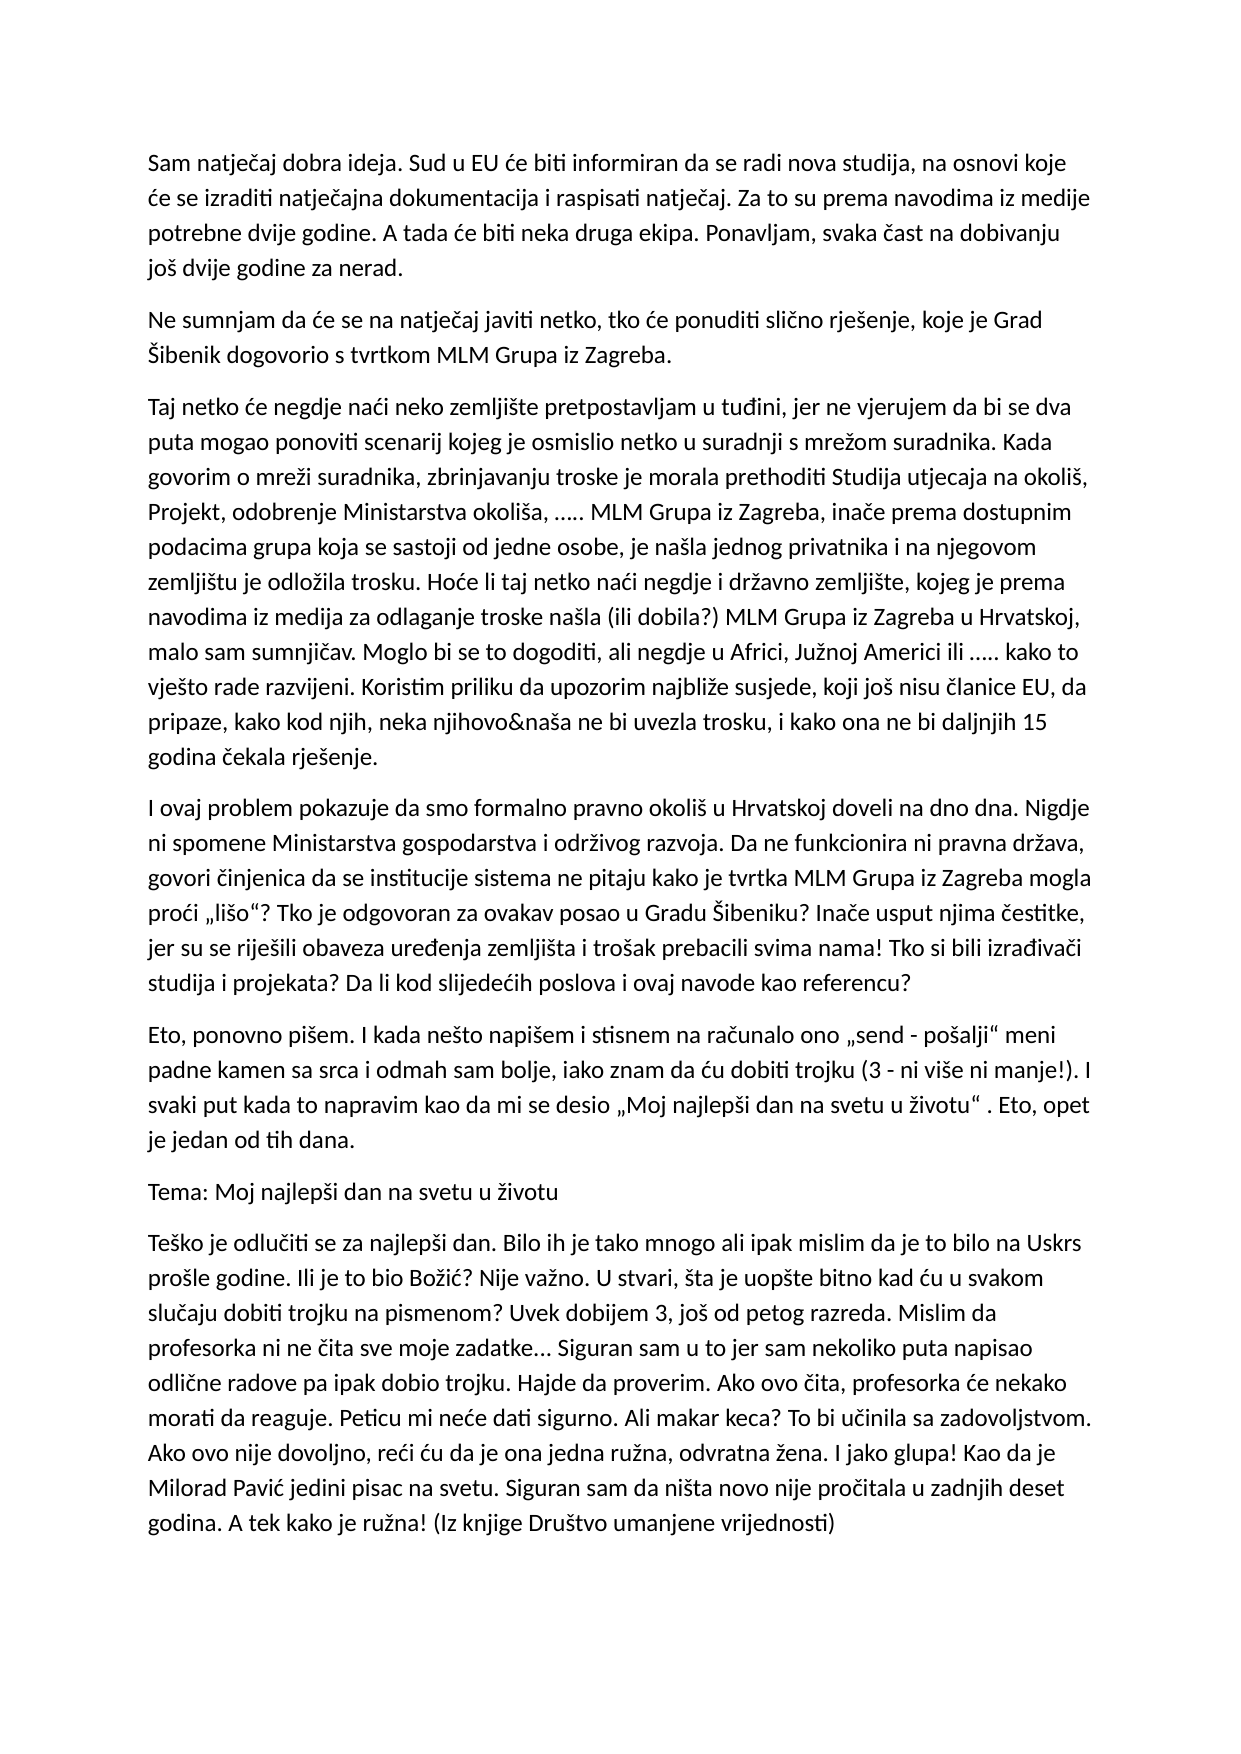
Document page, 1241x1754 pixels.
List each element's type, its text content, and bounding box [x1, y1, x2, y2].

text Teško je odlučiti se za najlepši dan. Bilo ih je tako mnogo ali ipak mislim da je to bilo na Uskrs prošle godine. Ili je to bio Božić? Nije važno. U stvari, šta je uopšte bitno kad ću u svakom slučaju dobiti trojku na pismenom? Uvek dobijem 3, još od petog razreda. Mislim da profesorka ni ne čita sve moje zadatke... Siguran sam u to jer sam nekoliko puta napisao odlične radove pa ipak dobio trojku. Hajde da proverim. Ako ovo čita, profesorka će nekako morati da reaguje. Peticu mi neće dati sigurno. Ali makar keca? To bi učinila sa zadovoljstvom. Ako ovo nije dovoljno, reći ću da je ona jedna ružna, odvratna žena. I jako glupa! Kao da je Milorad Pavić jedini pisac na svetu. Siguran sam da ništa novo nije pročitala u zadnjih deset godina. A tek kako je ružna! (Iz knjige Društvo umanjene vrijednosti) [148, 1228, 1093, 1538]
text Eto, ponovno pišem. I kada nešto napišem i stisnem na računalo ono „send - pošalji“ meni padne kamen sa srca i odmah sam bolje, iako znam da ću dobiti trojku (3 - ni više ni manje!). I svaki put kada to napravim kao da mi se desio „Moj najlepši dan na svetu u životu“ . Eto, opet je jedan od tih dana. [148, 1019, 1093, 1155]
text Taj netko će negdje naći neko zemljište pretpostavljam u tuđini, jer ne vjerujem da bi se dva puta mogao ponoviti scenarij kojeg je osmislio netko u suradnji s mrežom suradnika. Kada govorim o mreži suradnika, zbrinjavanju troske je morala prethoditi Studija utjecaja na okoliš, Projekt, odobrenje Ministarstva okoliša, ….. MLM Grupa iz Zagreba, inače prema dostupnim podacima grupa koja se sastoji od jedne osobe, je našla jednog privatnika i na njegovom zemljištu je odložila trosku. Hoće li taj netko naći negdje i državno zemljište, kojeg je prema navodima iz medija za odlaganje troske našla (ili dobila?) MLM Grupa iz Zagreba u Hrvatskoj, malo sam sumnjičav. Moglo bi se to dogoditi, ali negdje u Africi, Južnoj Americi ili ….. kako to vješto rade razvijeni. Koristim priliku da upozorim najbliže susjede, koji još nisu članice EU, da pripaze, kako kod njih, neka njihovo&naša ne bi uvezla trosku, i kako ona ne bi daljnjih 15 godina čekala rješenje. [148, 391, 1093, 771]
text I ovaj problem pokazuje da smo formalno pravno okoliš u Hrvatskoj doveli na dno dna. Nigdje ni spomene Ministarstva gospodarstva i održivog razvoja. Da ne funkcionira ni pravna država, govori činjenica da se institucije sistema ne pitaju kako je tvrtka MLM Grupa iz Zagreba mogla proći „lišo“? Tko je odgovoran za ovakav posao u Gradu Šibeniku? Inače usput njima čestitke, jer su se riješili obaveza uređenja zemljišta i trošak prebacili svima nama! Tko si bili izrađivači studija i projekata? Da li kod slijedećih poslova i ovaj navode kao referencu? [148, 793, 1093, 998]
text Sam natječaj dobra ideja. Sud u EU će biti informiran da se radi nova studija, na osnovi koje će se izraditi natječajna dokumentacija i raspisati natječaj. Za to su prema navodima iz medije potrebne dvije godine. A tada će biti neka druga ekipa. Ponavljam, svaka čast na dobivanju još dvije godine za nerad. [148, 148, 1093, 283]
text Tema: Moj najlepši dan na svetu u životu [148, 1176, 1093, 1206]
text Ne sumnjam da će se na natječaj javiti netko, tko će ponuditi slično rješenje, koje je Grad Šibenik dogovorio s tvrtkom MLM Grupa iz Zagreba. [148, 304, 1093, 370]
